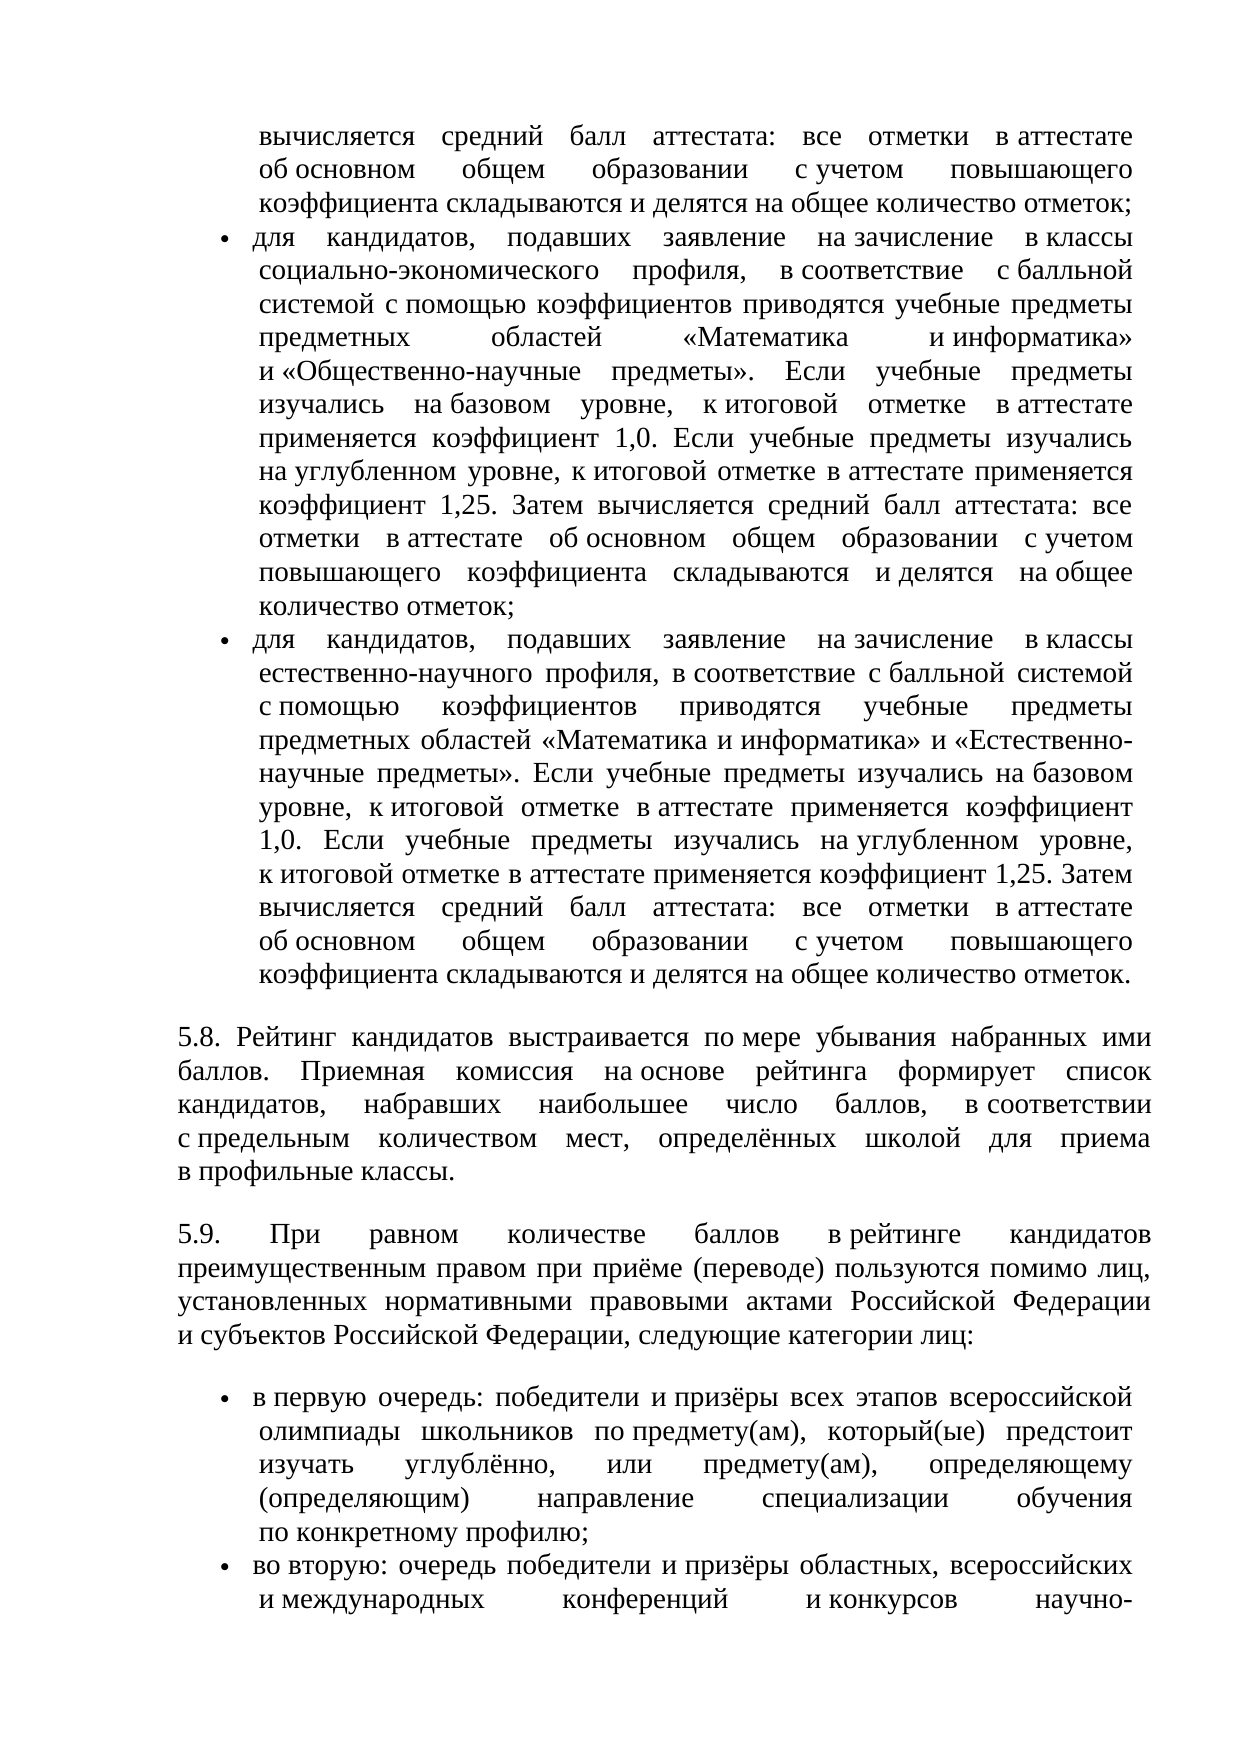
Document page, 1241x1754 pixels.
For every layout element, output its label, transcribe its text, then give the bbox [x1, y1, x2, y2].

list для кандидатов, подавших заявление на зачисление в классы социально-экономического профиля, в соответствие с балльной системой с помощью коэффициентов приводятся учебные предметы предметных областей «Математика и информатика» и «Общественно-научные предметы». Если учебные предметы изучались на базовом уровне, к итоговой отметке в аттестате применяется коэффициент 1,0. Если учебные предметы изучались на углубленном уровне, к итоговой отметке в аттестате применяется коэффициент 1,25. Затем вычисляется средний балл аттестата: все отметки в аттестате об основном общем образовании с учетом повышающего коэффициента складываются и делятся на общее количество отметок; [221, 219, 1133, 621]
text 5.8. Рейтинг кандидатов выстраивается по мере убывания набранных ими баллов. Приемная комиссия на основе рейтинга формирует список кандидатов, набравших наибольшее число баллов, в соответствии с предельным количеством мест, определённых школой для приема в профильные классы. [177, 1019, 1152, 1187]
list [221, 118, 1133, 219]
text 5.9. При равном количестве баллов в рейтинге кандидатов преимущественным правом при приёме (переводе) пользуются помимо лиц, установленных нормативными правовыми актами Российской Федерации и субъектов Российской Федерации, следующие категории лиц: [177, 1216, 1152, 1350]
list в первую очередь: победители и призёры всех этапов всероссийской олимпиады школьников по предмету(ам), который(ые) предстоит изучать углублённо, или предмету(ам), определяющему (определяющим) направление специализации обучения по конкретному профилю; [221, 1379, 1133, 1547]
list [221, 1547, 1133, 1614]
list для кандидатов, подавших заявление на зачисление в классы естественно-научного профиля, в соответствие с балльной системой с помощью коэффициентов приводятся учебные предметы предметных областей «Математика и информатика» и «Естественно-научные предметы». Если учебные предметы изучались на базовом уровне, к итоговой отметке в аттестате применяется коэффициент 1,0. Если учебные предметы изучались на углубленном уровне, к итоговой отметке в аттестате применяется коэффициент 1,25. Затем вычисляется средний балл аттестата: все отметки в аттестате об основном общем образовании с учетом повышающего коэффициента складываются и делятся на общее количество отметок. [221, 621, 1133, 990]
